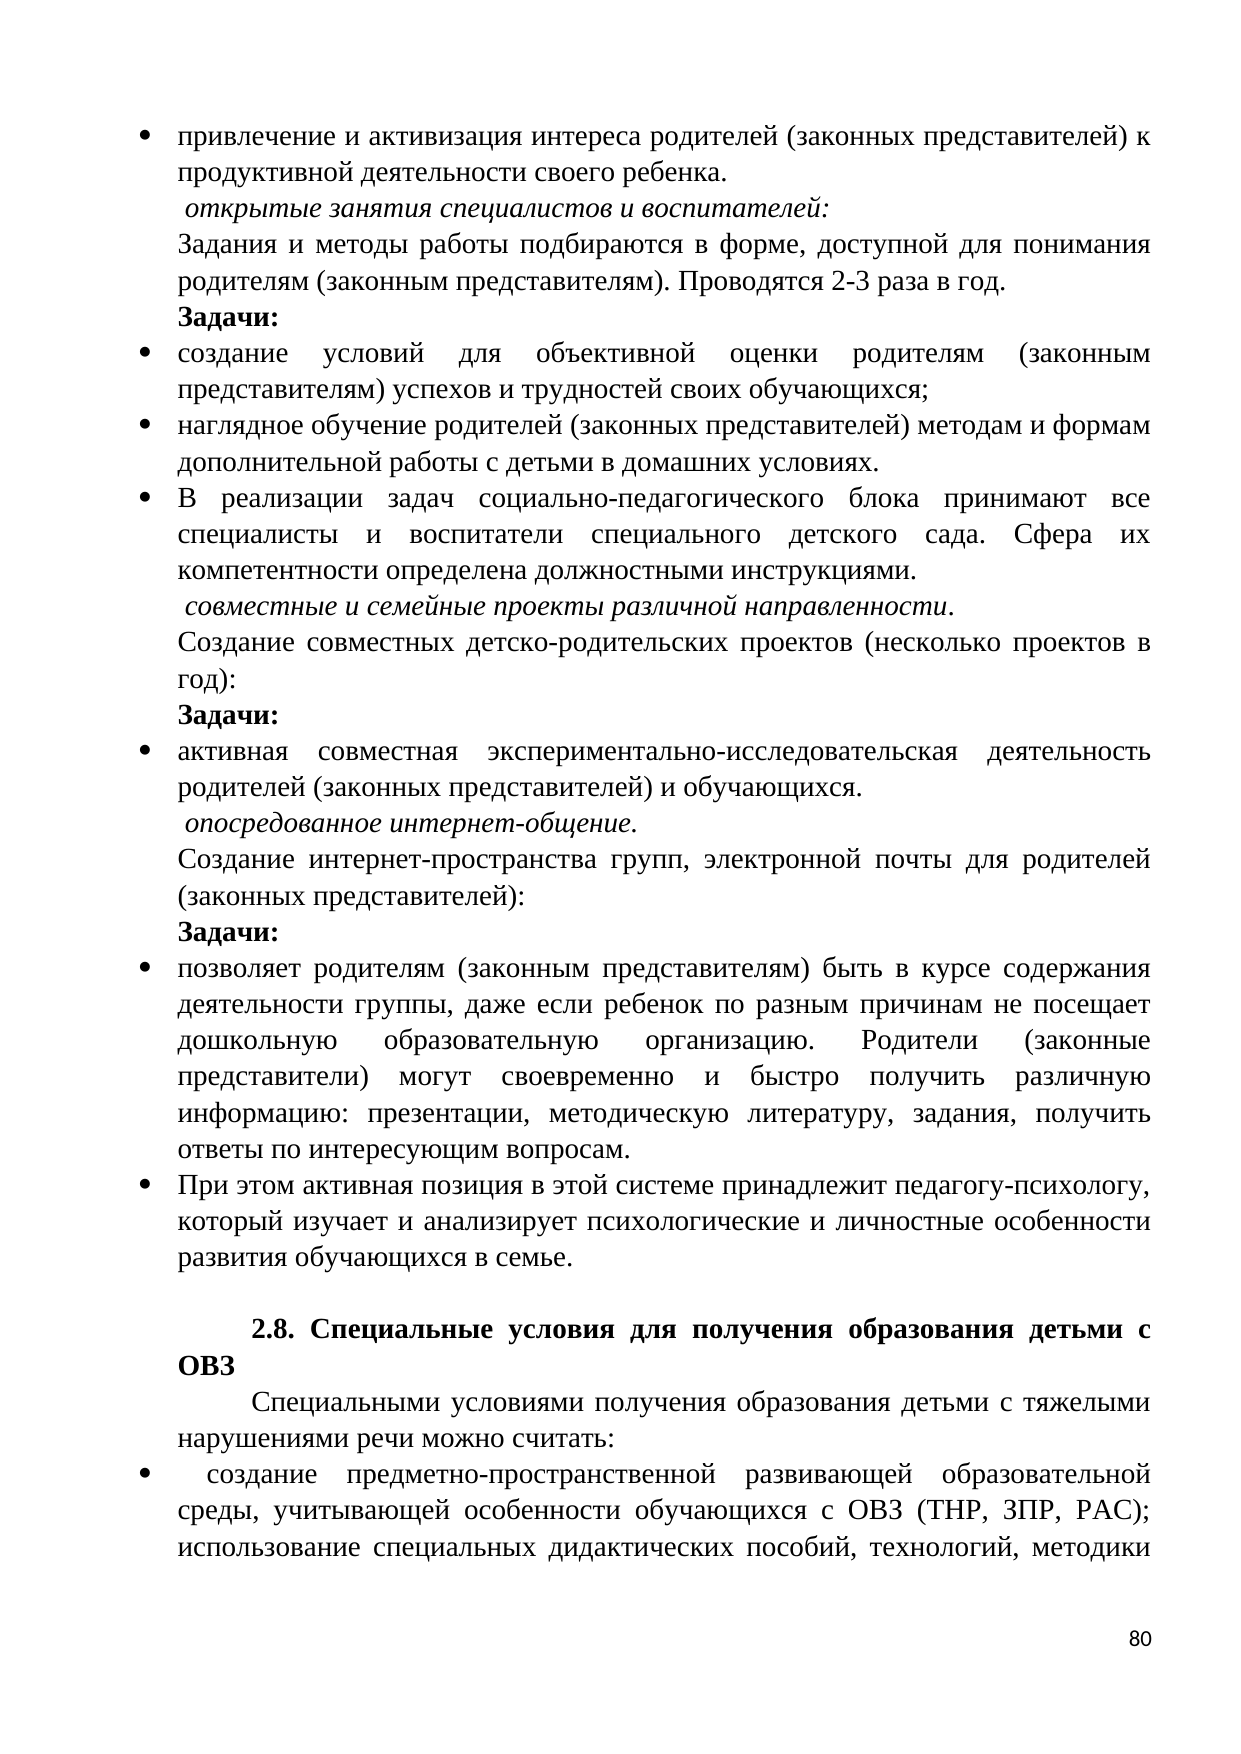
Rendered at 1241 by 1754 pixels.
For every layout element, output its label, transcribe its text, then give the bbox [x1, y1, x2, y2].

text Создание интернет-пространства групп, электронной почты для родителей (законных представителей): [177, 842, 1152, 911]
list В реализации задач социально-педагогического блока принимают все специалисты и воспитатели специального детского сада. Сфера их компетентности определена должностными инструкциями. [140, 480, 1152, 586]
list активная совместная экспериментально-исследовательская деятельность родителей (законных представителей) и обучающихся. [140, 733, 1152, 803]
list позволяет родителям (законным представителям) быть в курсе содержания деятельности группы, даже если ребенок по разным причинам не посещает дошкольную образовательную организацию. Родители (законные представители) могут своевременно и быстро получить различную информацию: презентации, методическую литературу, задания, получить ответы по интересующим вопросам. [140, 950, 1152, 1164]
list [140, 1456, 1152, 1562]
text Задания и методы работы подбираются в форме, доступной для понимания родителям (законным представителям). Проводятся 2-3 раза в год. [177, 227, 1152, 296]
list При этом активная позиция в этой системе принадлежит педагогу-психологу, который изучает и анализирует психологические и личностные особенности развития обучающихся в семье. [140, 1167, 1152, 1273]
text Создание совместных детско-родительских проектов (несколько проектов в год): [177, 624, 1152, 694]
text открытые занятия специалистов и воспитателей: [177, 191, 1152, 224]
text опосредованное интернет-общение. [177, 805, 1152, 839]
list создание условий для объективной оценки родителям (законным представителям) успехов и трудностей своих обучающихся; [140, 335, 1152, 405]
list наглядное обучение родителей (законных представителей) методам и формам дополнительной работы с детьми в домашних условиях. [140, 407, 1152, 477]
text Задачи: [177, 697, 1152, 730]
text Задачи: [177, 914, 1152, 947]
text 2.8. Специальные условия для получения образования детьми с ОВЗ [177, 1312, 1152, 1381]
text совместные и семейные проекты различной направленности. [177, 588, 1152, 622]
text Специальными условиями получения образования детьми с тяжелыми нарушениями речи можно считать: [177, 1384, 1152, 1454]
text Задачи: [177, 299, 1152, 332]
list привлечение и активизация интереса родителей (законных представителей) к продуктивной деятельности своего ребенка. [140, 118, 1152, 188]
